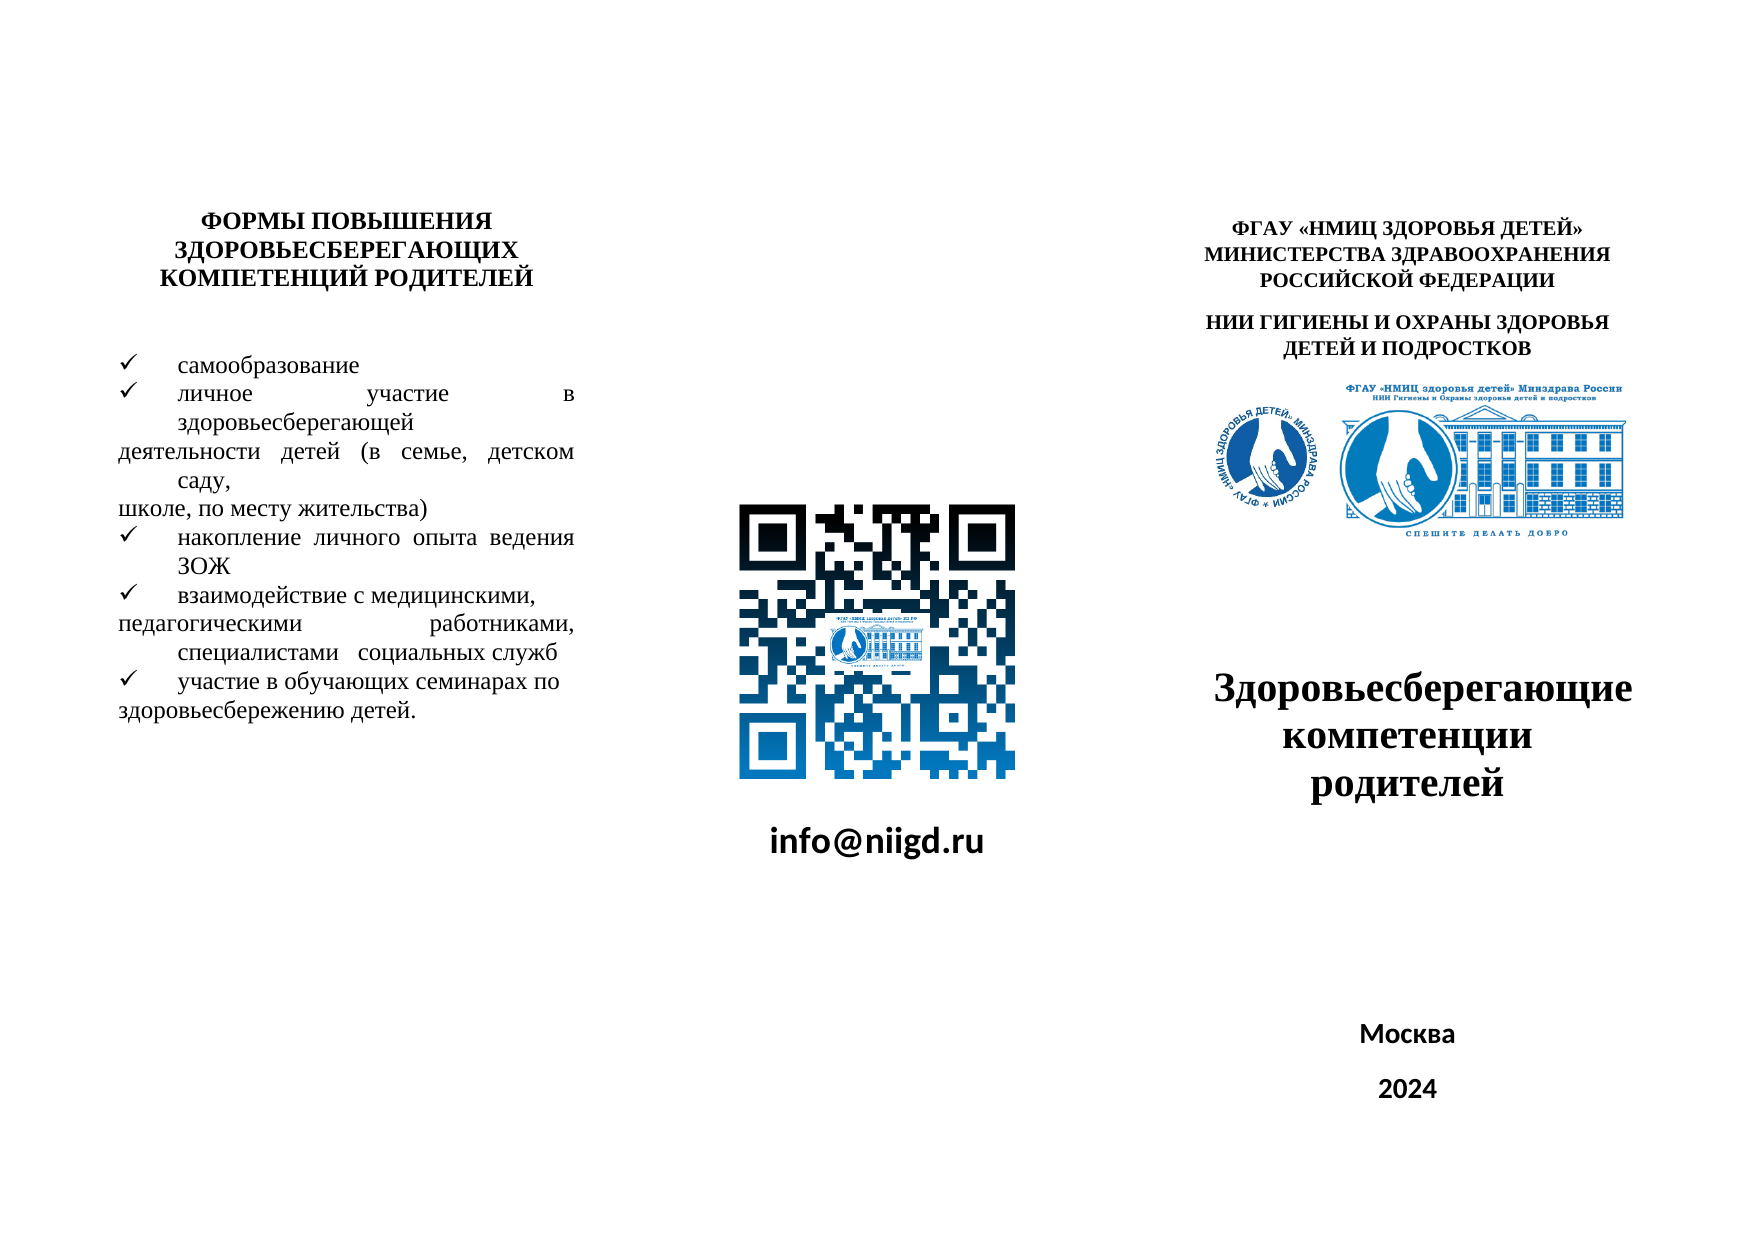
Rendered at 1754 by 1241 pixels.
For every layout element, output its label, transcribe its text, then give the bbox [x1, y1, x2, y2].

text НИИ ГИГИЕНЫ И ОХРАНЫ ЗДОРОВЬЯ ДЕТЕЙ И ПОДРОСТКОВ [1179, 310, 1636, 360]
text деятельности детей (в семье, детском саду, [118, 436, 575, 493]
list самообразование [118, 350, 575, 378]
text Здоровьесберегающие [1179, 662, 1636, 710]
text компетенции [1179, 710, 1636, 758]
text 2024 [1179, 1070, 1636, 1106]
picture [720, 485, 1034, 798]
text школе, по месту жительства) [118, 493, 575, 522]
list накопление личного опыта ведения ЗОЖ [118, 522, 575, 580]
list личное участие в здоровьесберегающей [118, 378, 575, 436]
text родителей [1179, 758, 1636, 806]
text педагогическими работниками, специалистами социальных служб [118, 608, 575, 666]
list участие в обучающих семинарах по [118, 666, 575, 695]
list взаимодействие с медицинскими, [118, 580, 575, 608]
list компетенций родителей [118, 263, 575, 292]
list Формы повышения здоровьесберегающих [118, 206, 575, 263]
text Москва [1179, 1015, 1636, 1051]
text info@niigd.ru [648, 817, 1105, 863]
text ФГАУ «НМИЦ здоровья детей» Министерства Здравоохранения Российской Федерации [1179, 216, 1636, 292]
text здоровьесбережению детей. [118, 695, 575, 723]
picture [1188, 378, 1627, 537]
